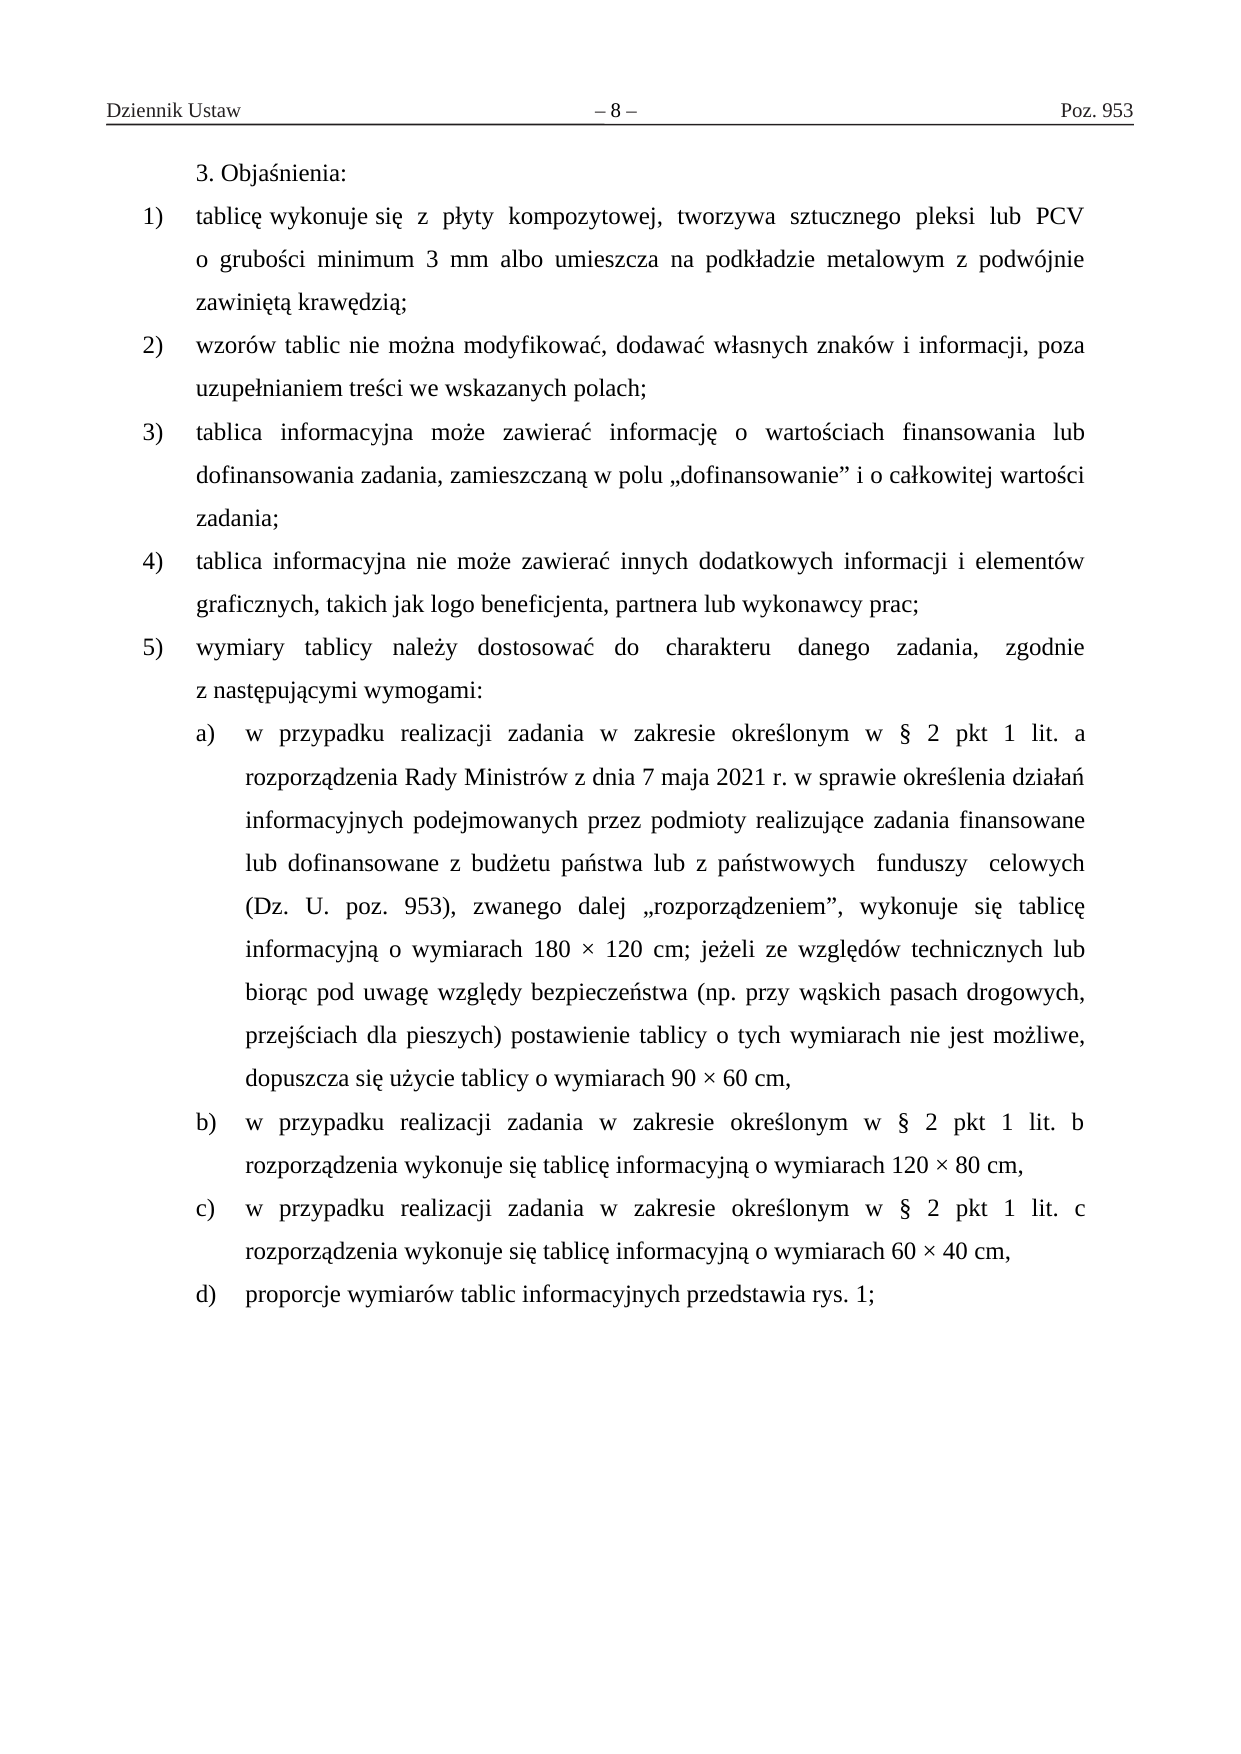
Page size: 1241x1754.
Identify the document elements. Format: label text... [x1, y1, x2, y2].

list wymiary tablicy należy dostosować do charakteru danego zadania, zgodnie z następującymi wymogami: [142, 632, 1086, 704]
list w przypadku realizacji zadania w zakresie określonym w § 2 pkt 1 lit. a rozporządzenia Rady Ministrów z dnia 7 maja 2021 r. w sprawie określenia działań informacyjnych podejmowanych przez podmioty realizujące zadania finansowane lub dofinansowane z budżetu państwa lub z państwowych funduszy celowych (Dz. U. poz. 953), zwanego dalej „rozporządzeniem”, wykonuje się tablicę informacyjną o wymiarach 180 × 120 cm; jeżeli ze względów technicznych lub biorąc pod uwagę względy bezpieczeństwa (np. przy wąskich pasach drogowych, przejściach dla pieszych) postawienie tablicy o tych wymiarach nie jest możliwe, dopuszcza się użycie tablicy o wymiarach 90 × 60 cm, [196, 718, 1086, 1092]
list w przypadku realizacji zadania w zakresie określonym w § 2 pkt 1 lit. c rozporządzenia wykonuje się tablicę informacyjną o wymiarach 60 × 40 cm, [196, 1193, 1086, 1265]
list tablica informacyjna może zawierać informację o wartościach finansowania lub dofinansowania zadania, zamieszczaną w polu „dofinansowanie” i o całkowitej wartości zadania; [142, 417, 1086, 532]
list tablicę wykonuje się z płyty kompozytowej, tworzywa sztucznego pleksi lub PCV o grubości minimum 3 mm albo umieszcza na podkładzie metalowym z podwójnie zawiniętą krawędzią; [142, 201, 1086, 316]
list wzorów tablic nie można modyfikować, dodawać własnych znaków i informacji, poza uzupełnianiem treści we wskazanych polach; [142, 330, 1086, 402]
text 3. Objaśnienia: [196, 158, 1146, 187]
list tablica informacyjna nie może zawierać innych dodatkowych informacji i elementów graficznych, takich jak logo beneficjenta, partnera lub wykonawcy prac; [142, 546, 1085, 618]
list w przypadku realizacji zadania w zakresie określonym w § 2 pkt 1 lit. b rozporządzenia wykonuje się tablicę informacyjną o wymiarach 120 × 80 cm, [196, 1107, 1086, 1178]
list proporcje wymiarów tablic informacyjnych przedstawia rys. 1; [196, 1279, 1146, 1308]
